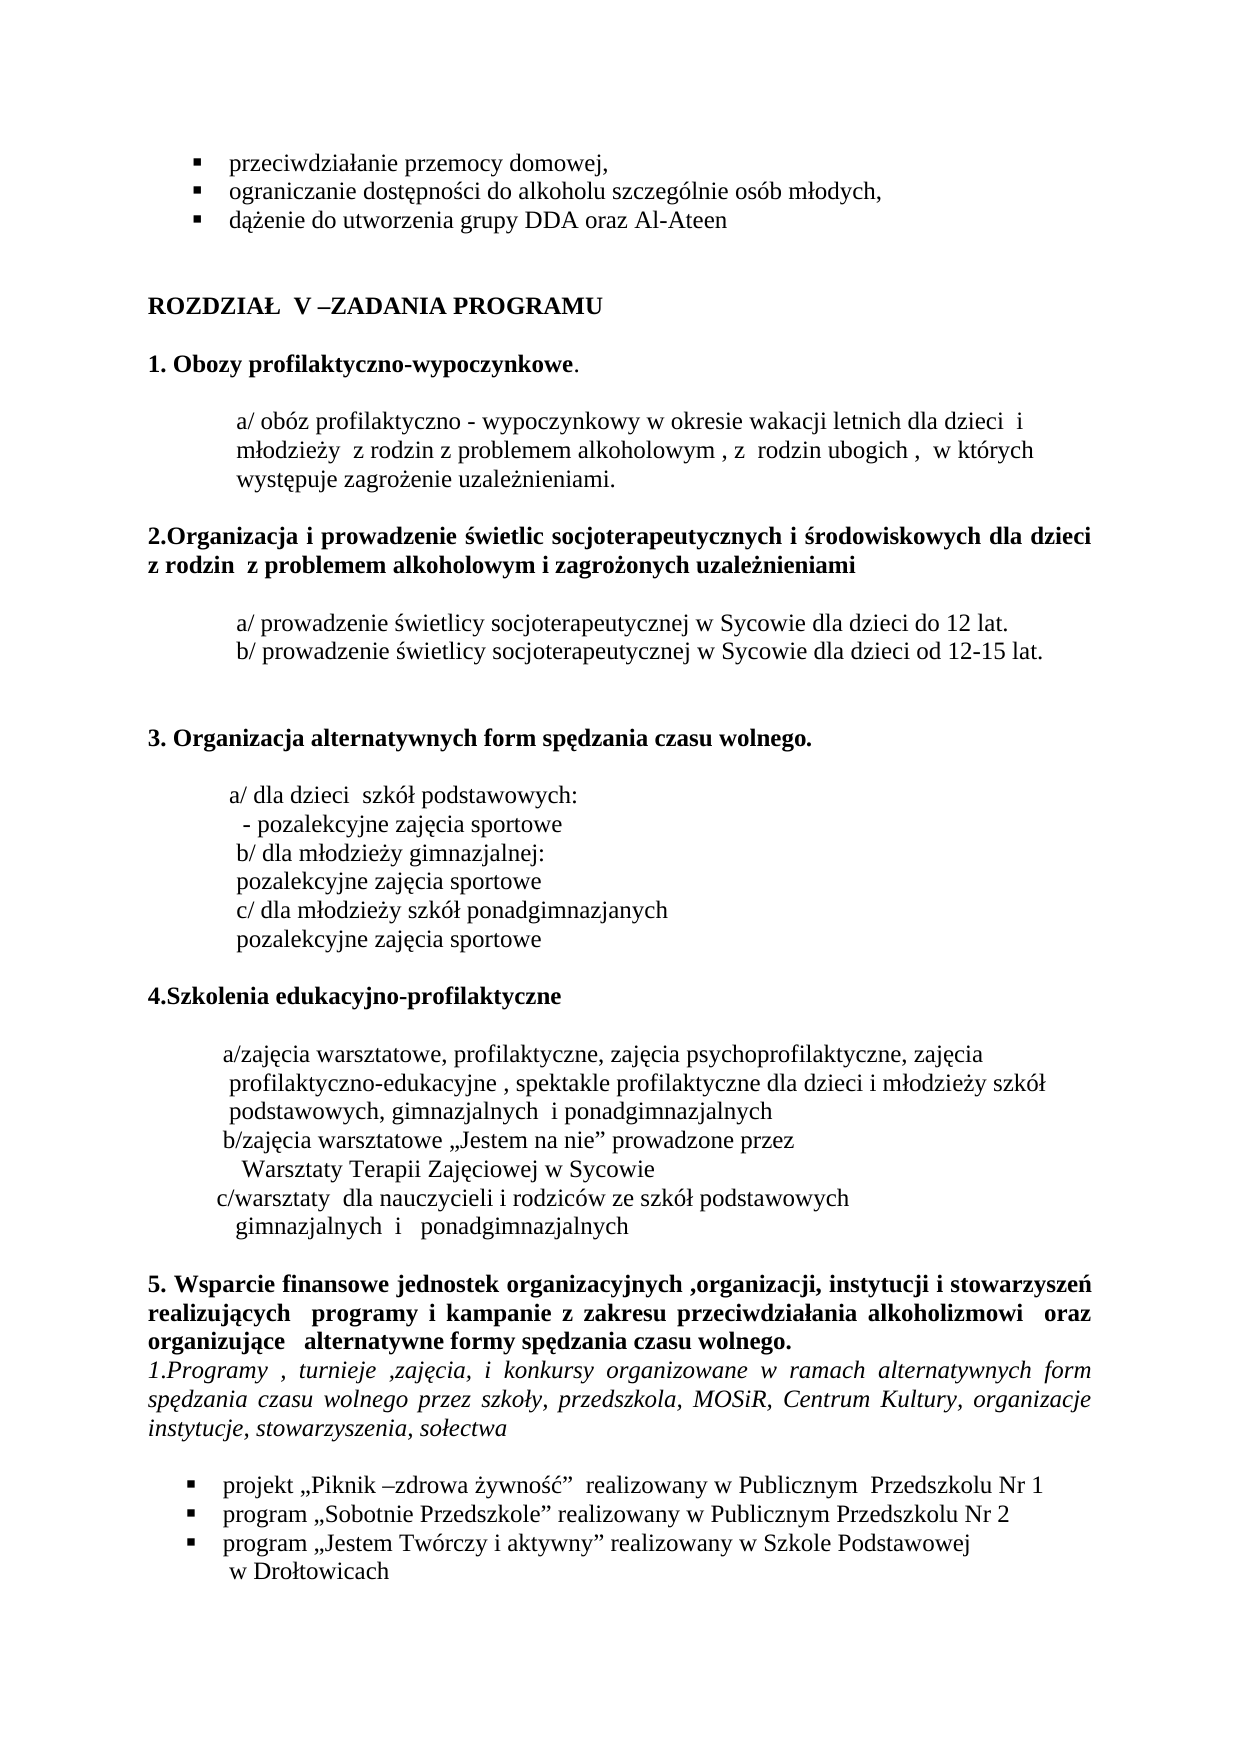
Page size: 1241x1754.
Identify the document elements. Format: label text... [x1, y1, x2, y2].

list dążenie do utworzenia grupy DDA oraz Al-Ateen [191, 205, 1093, 234]
text 3. Organizacja alternatywnych form spędzania czasu wolnego. [148, 723, 1093, 751]
text a/zajęcia warsztatowe, profilaktyczne, zajęcia psychoprofilaktyczne, zajęcia [148, 1039, 1093, 1068]
text pozalekcyjne zajęcia sportowe [236, 924, 1093, 953]
text b/ dla młodzieży gimnazjalnej: [236, 838, 1093, 866]
list ograniczanie dostępności do alkoholu szczególnie osób młodych, [191, 176, 1093, 205]
text a/ obóz profilaktyczno - wypoczynkowy w okresie wakacji letnich dla dzieci i młodzieży z rodzin z problemem alkoholowym , z rodzin ubogich , w których występuje zagrożenie uzależnieniami. [236, 406, 1093, 493]
list przeciwdziałanie przemocy domowej, [191, 148, 1093, 176]
text Warsztaty Terapii Zajęciowej w Sycowie [148, 1154, 1093, 1183]
list program „Jestem Twórczy i aktywny” realizowany w Szkole Podstawowej [185, 1528, 1093, 1556]
text - pozalekcyjne zajęcia sportowe [236, 809, 1093, 838]
text 4.Szkolenia edukacyjno-profilaktyczne [148, 981, 1093, 1010]
list program „Sobotnie Przedszkole” realizowany w Publicznym Przedszkolu Nr 2 [185, 1499, 1093, 1528]
text b/zajęcia warsztatowe „Jestem na nie” prowadzone przez [148, 1125, 1093, 1154]
text a/ dla dzieci szkół podstawowych: [148, 780, 1093, 809]
text profilaktyczno-edukacyjne , spektakle profilaktyczne dla dzieci i młodzieży szkół [148, 1068, 1093, 1096]
text gimnazjalnych i ponadgimnazjalnych [148, 1211, 1093, 1240]
text 1. Obozy profilaktyczno-wypoczynkowe. [148, 349, 1093, 378]
text c/ dla młodzieży szkół ponadgimnazjanych [236, 895, 1093, 924]
text w Drołtowicach [223, 1556, 1093, 1585]
text a/ prowadzenie świetlicy socjoterapeutycznej w Sycowie dla dzieci do 12 lat. [236, 608, 1093, 636]
text 5. Wsparcie finansowe jednostek organizacyjnych ,organizacji, instytucji i stowarzyszeń realizujących programy i kampanie z zakresu przeciwdziałania alkoholizmowi oraz organizujące alternatywne formy spędzania czasu wolnego. [148, 1269, 1093, 1355]
text pozalekcyjne zajęcia sportowe [236, 866, 1093, 895]
text b/ prowadzenie świetlicy socjoterapeutycznej w Sycowie dla dzieci od 12-15 lat. [236, 636, 1093, 665]
list projekt „Piknik –zdrowa żywność” realizowany w Publicznym Przedszkolu Nr 1 [185, 1470, 1093, 1499]
text 2.Organizacja i prowadzenie świetlic socjoterapeutycznych i środowiskowych dla dzieci z rodzin z problemem alkoholowym i zagrożonych uzależnieniami [148, 521, 1093, 579]
text c/warsztaty dla nauczycieli i rodziców ze szkół podstawowych [148, 1183, 1093, 1211]
text 1.Programy , turnieje ,zajęcia, i konkursy organizowane w ramach alternatywnych form spędzania czasu wolnego przez szkoły, przedszkola, MOSiR, Centrum Kultury, organizacje instytucje, stowarzyszenia, sołectwa [148, 1355, 1093, 1441]
text ROZDZIAŁ V –ZADANIA PROGRAMU [148, 291, 1093, 320]
text podstawowych, gimnazjalnych i ponadgimnazjalnych [148, 1096, 1093, 1125]
